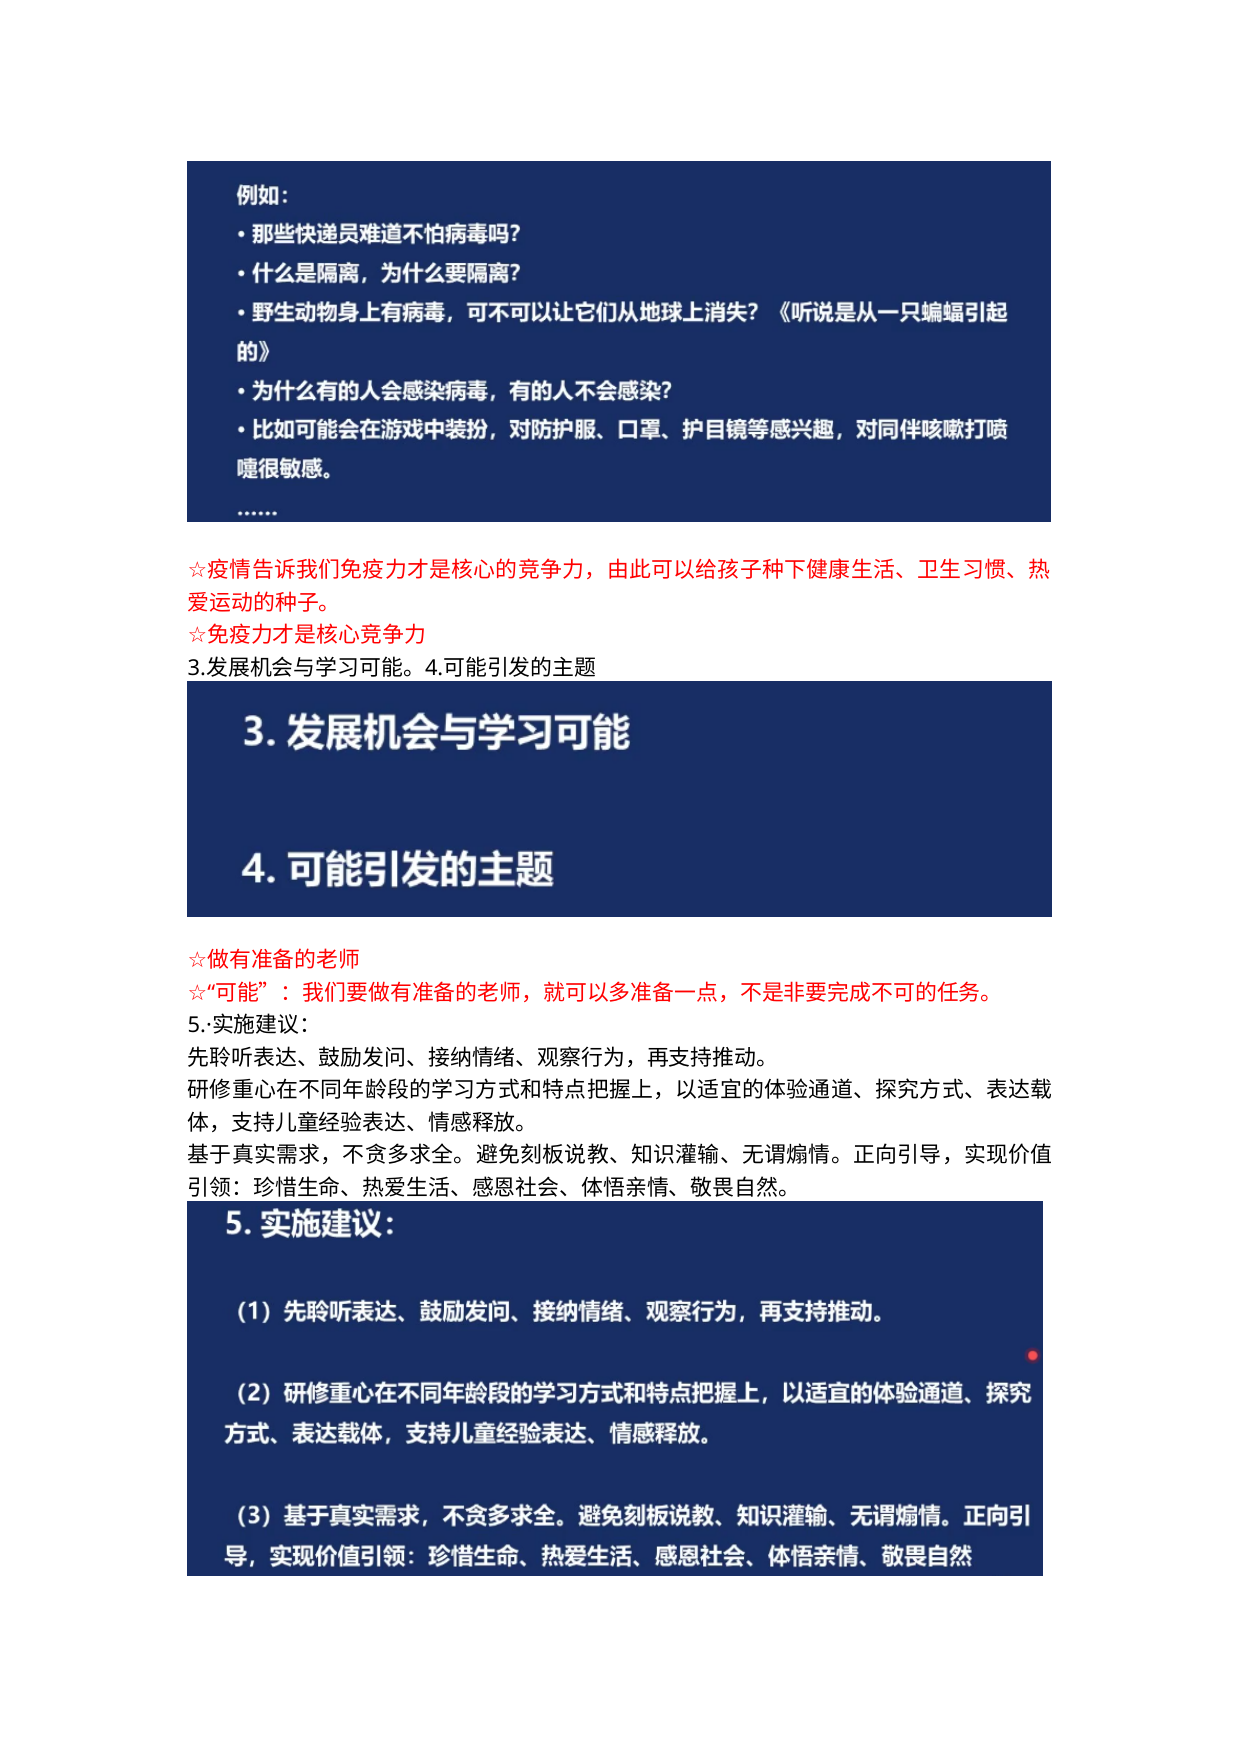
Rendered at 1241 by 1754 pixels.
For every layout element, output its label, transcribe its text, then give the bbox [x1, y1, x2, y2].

text ☆“可能”：我们要做有准备的老师，就可以多准备一点，不是非要完成不可的任务。 [187, 974, 1053, 1007]
text 5.·实施建议： [187, 1007, 1053, 1039]
text 基于真实需求，不贪多求全。避免刻板说教、知识灌输、无谓煽情。正向引导，实现价值引领：珍惜生命、热爱生活、感恩社会、体悟亲情、敬畏自然。 [187, 1137, 1053, 1202]
text ☆做有准备的老师 [187, 942, 1053, 974]
text 3.发展机会与学习可能。4.可能引发的主题 [187, 649, 1053, 682]
text 研修重心在不同年龄段的学习方式和特点把握上，以适宜的体验通道、探究方式、表达载体，支持儿童经验表达、情感释放。 [187, 1072, 1053, 1137]
text ☆疫情告诉我们免疫力才是核心的竞争力，由此可以给孩子种下健康生活、卫生习惯、热爱运动的种子。 [187, 552, 1053, 617]
picture [187, 161, 1051, 522]
picture [187, 1201, 1043, 1576]
picture [187, 681, 1052, 917]
text ☆免疫力才是核心竞争力 [187, 617, 1053, 649]
text 先聆听表达、鼓励发问、接纳情绪、观察行为，再支持推动。 [187, 1039, 1053, 1072]
